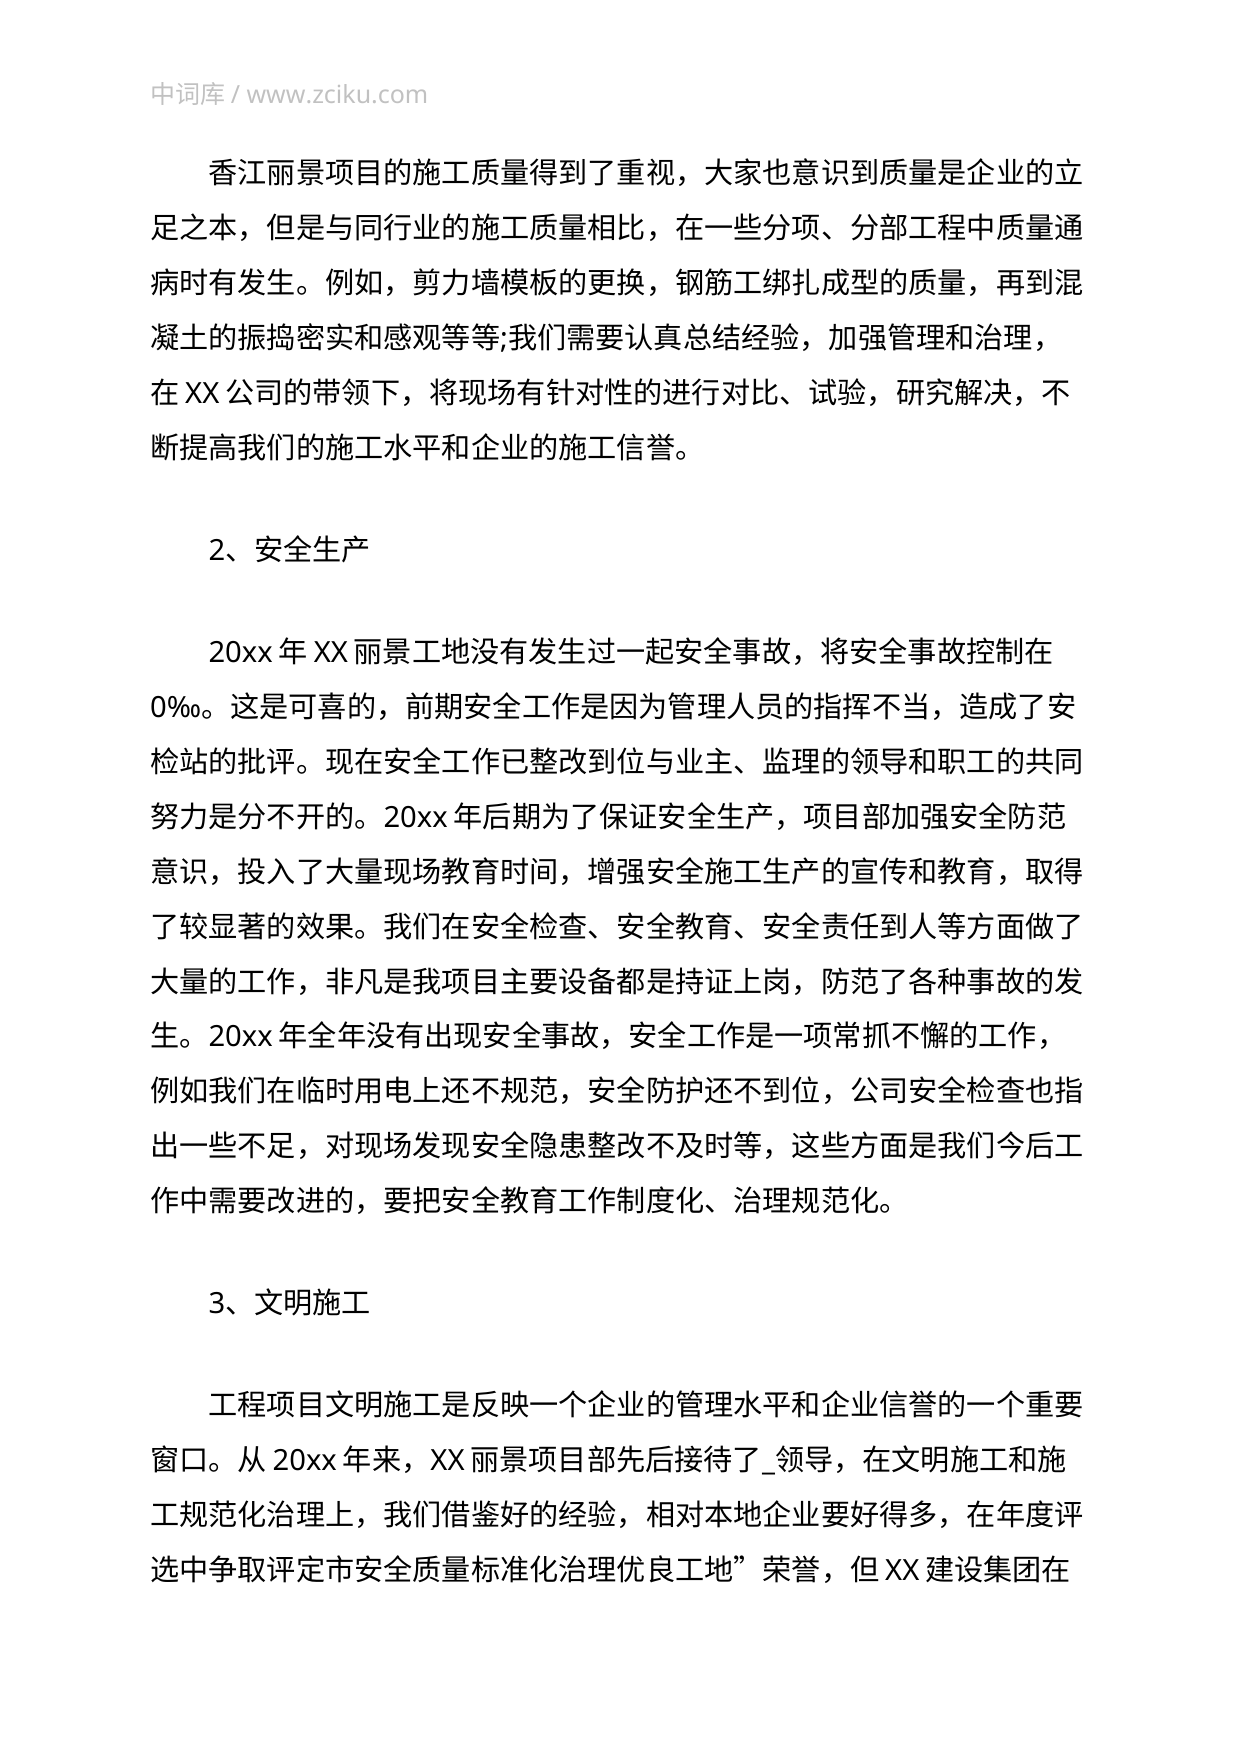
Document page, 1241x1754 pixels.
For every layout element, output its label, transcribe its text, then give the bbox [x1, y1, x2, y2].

text 2、安全生产 [150, 526, 1090, 569]
text 3、文明施工 [150, 1279, 1090, 1322]
text 20xx年XX丽景工地没有发生过一起安全事故，将安全事故控制在0‰。这是可喜的，前期安全工作是因为管理人员的指挥不当，造成了安检站的批评。现在安全工作已整改到位与业主、监理的领导和职工的共同努力是分不开的。20xx年后期为了保证安全生产，项目部加强安全防范意识，投入了大量现场教育时间，增强安全施工生产的宣传和教育，取得了较显著的效果。我们在安全检查、安全教育、安全责任到人等方面做了大量的工作，非凡是我项目主要设备都是持证上岗，防范了各种事故的发生。20xx年全年没有出现安全事故，安全工作是一项常抓不懈的工作，例如我们在临时用电上还不规范，安全防护还不到位，公司安全检查也指出一些不足，对现场发现安全隐患整改不及时等，这些方面是我们今后工作中需要改进的，要把安全教育工作制度化、治理规范化。 [150, 628, 1090, 1220]
text 香江丽景项目的施工质量得到了重视，大家也意识到质量是企业的立足之本，但是与同行业的施工质量相比，在一些分项、分部工程中质量通病时有发生。例如，剪力墙模板的更换，钢筋工绑扎成型的质量，再到混凝土的振捣密实和感观等等;我们需要认真总结经验，加强管理和治理，在XX公司的带领下，将现场有针对性的进行对比、试验，研究解决，不断提高我们的施工水平和企业的施工信誉。 [150, 150, 1090, 467]
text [150, 1382, 1090, 1589]
